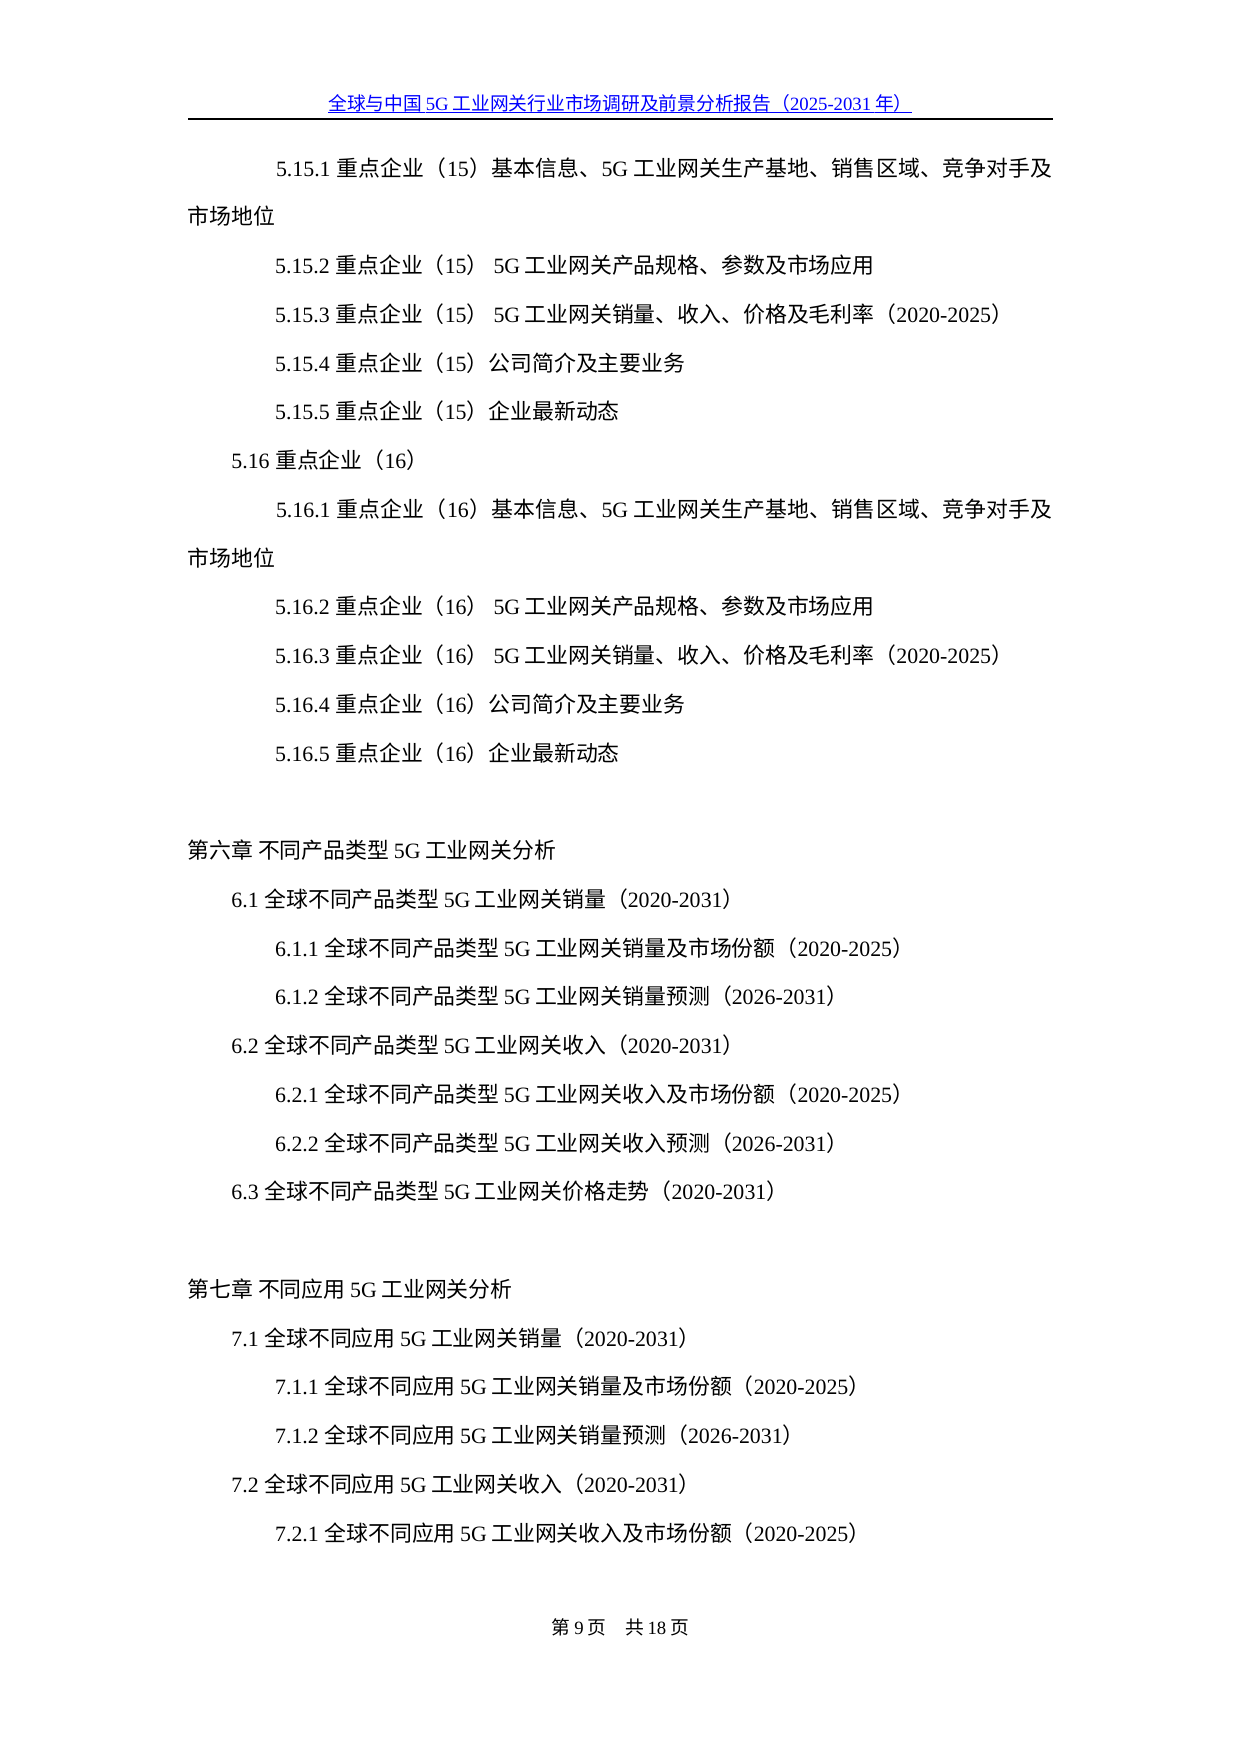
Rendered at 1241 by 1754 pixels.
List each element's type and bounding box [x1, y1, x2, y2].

text [187, 150, 1053, 1548]
